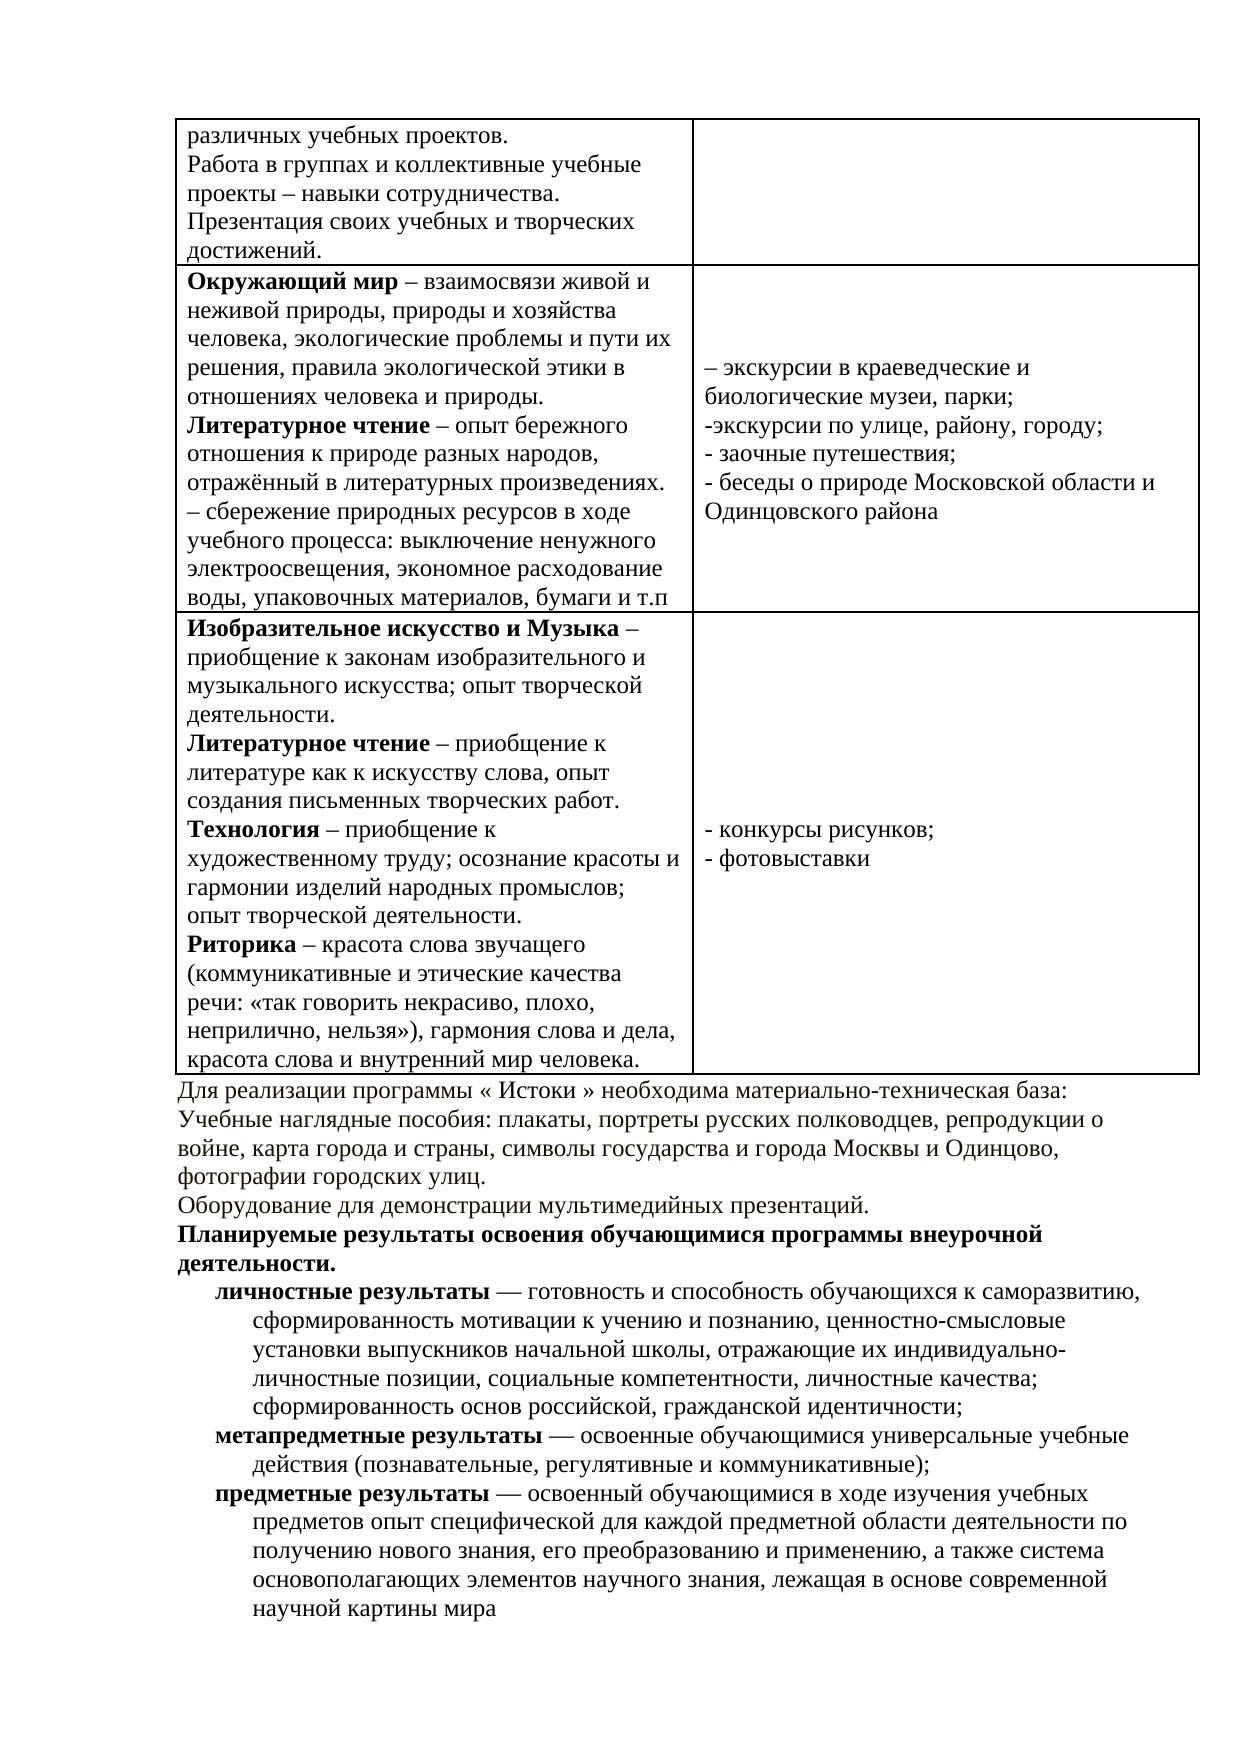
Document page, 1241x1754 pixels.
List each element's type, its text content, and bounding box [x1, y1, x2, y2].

table_cell - конкурсы рисунков; - фотовыставки [694, 613, 1198, 1073]
text Планируемые результаты освоения обучающимися программы внеурочной деятельности. [177, 1219, 1152, 1276]
table_cell Изобразительное искусство и Музыка – приобщение к законам изобразительного и музыкального искусства; опыт творческой деятельности. Литературное чтение – приобщение к литературе как к искусству слова, опыт создания письменных творческих работ. Технология – приобщение к художественному труду; осознание красоты и гармонии изделий народных промыслов; опыт творческой деятельности. Риторика – красота слова звучащего (коммуникативные и этические качества речи: «так говорить некрасиво, плохо, неприлично, нельзя»), гармония слова и дела, красота слова и внутренний мир человека. [177, 613, 692, 1073]
text личностные результаты — готовность и способность обучающихся к саморазвитию, сформированность мотивации к учению и познанию, ценностно-смысловые установки выпускников начальной школы, отражающие их индивидуально-личностные позиции, социальные компетентности, личностные качества; сформированность основ российской, гражданской идентичности; [215, 1276, 1152, 1420]
text предметные результаты — освоенный обучающимися в ходе изучения учебных предметов опыт специфической для каждой предметной области деятельности по получению нового знания, его преобразованию и применению, а также система основополагающих элементов научного знания, лежащая в основе современной научной картины мира [215, 1478, 1152, 1621]
text Для реализации программы « Истоки » необходима материально-техническая база: [177, 1075, 1152, 1104]
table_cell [177, 120, 692, 264]
text метапредметные результаты — освоенные обучающимися универсальные учебные действия (познавательные, регулятивные и коммуникативные); [215, 1420, 1152, 1478]
text Учебные наглядные пособия: плакаты, портреты русских полководцев, репродукции о войне, карта города и страны, символы государства и города Москвы и Одинцово, фотографии городских улиц. [177, 1104, 1152, 1190]
table_cell – экскурсии в краеведческие и биологические музеи, парки; -экскурсии по улице, району, городу; - заочные путешествия; - беседы о природе Московской области и Одинцовского района [694, 266, 1198, 611]
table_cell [694, 120, 1198, 264]
text Оборудование для демонстрации мультимедийных презентаций. [177, 1190, 1152, 1219]
table_cell Окружающий мир – взаимосвязи живой и неживой природы, природы и хозяйства человека, экологические проблемы и пути их решения, правила экологической этики в отношениях человека и природы. Литературное чтение – опыт бережного отношения к природе разных народов, отражённый в литературных произведениях. – сбережение природных ресурсов в ходе учебного процесса: выключение ненужного электроосвещения, экономное расходование воды, упаковочных материалов, бумаги и т.п [177, 266, 692, 611]
